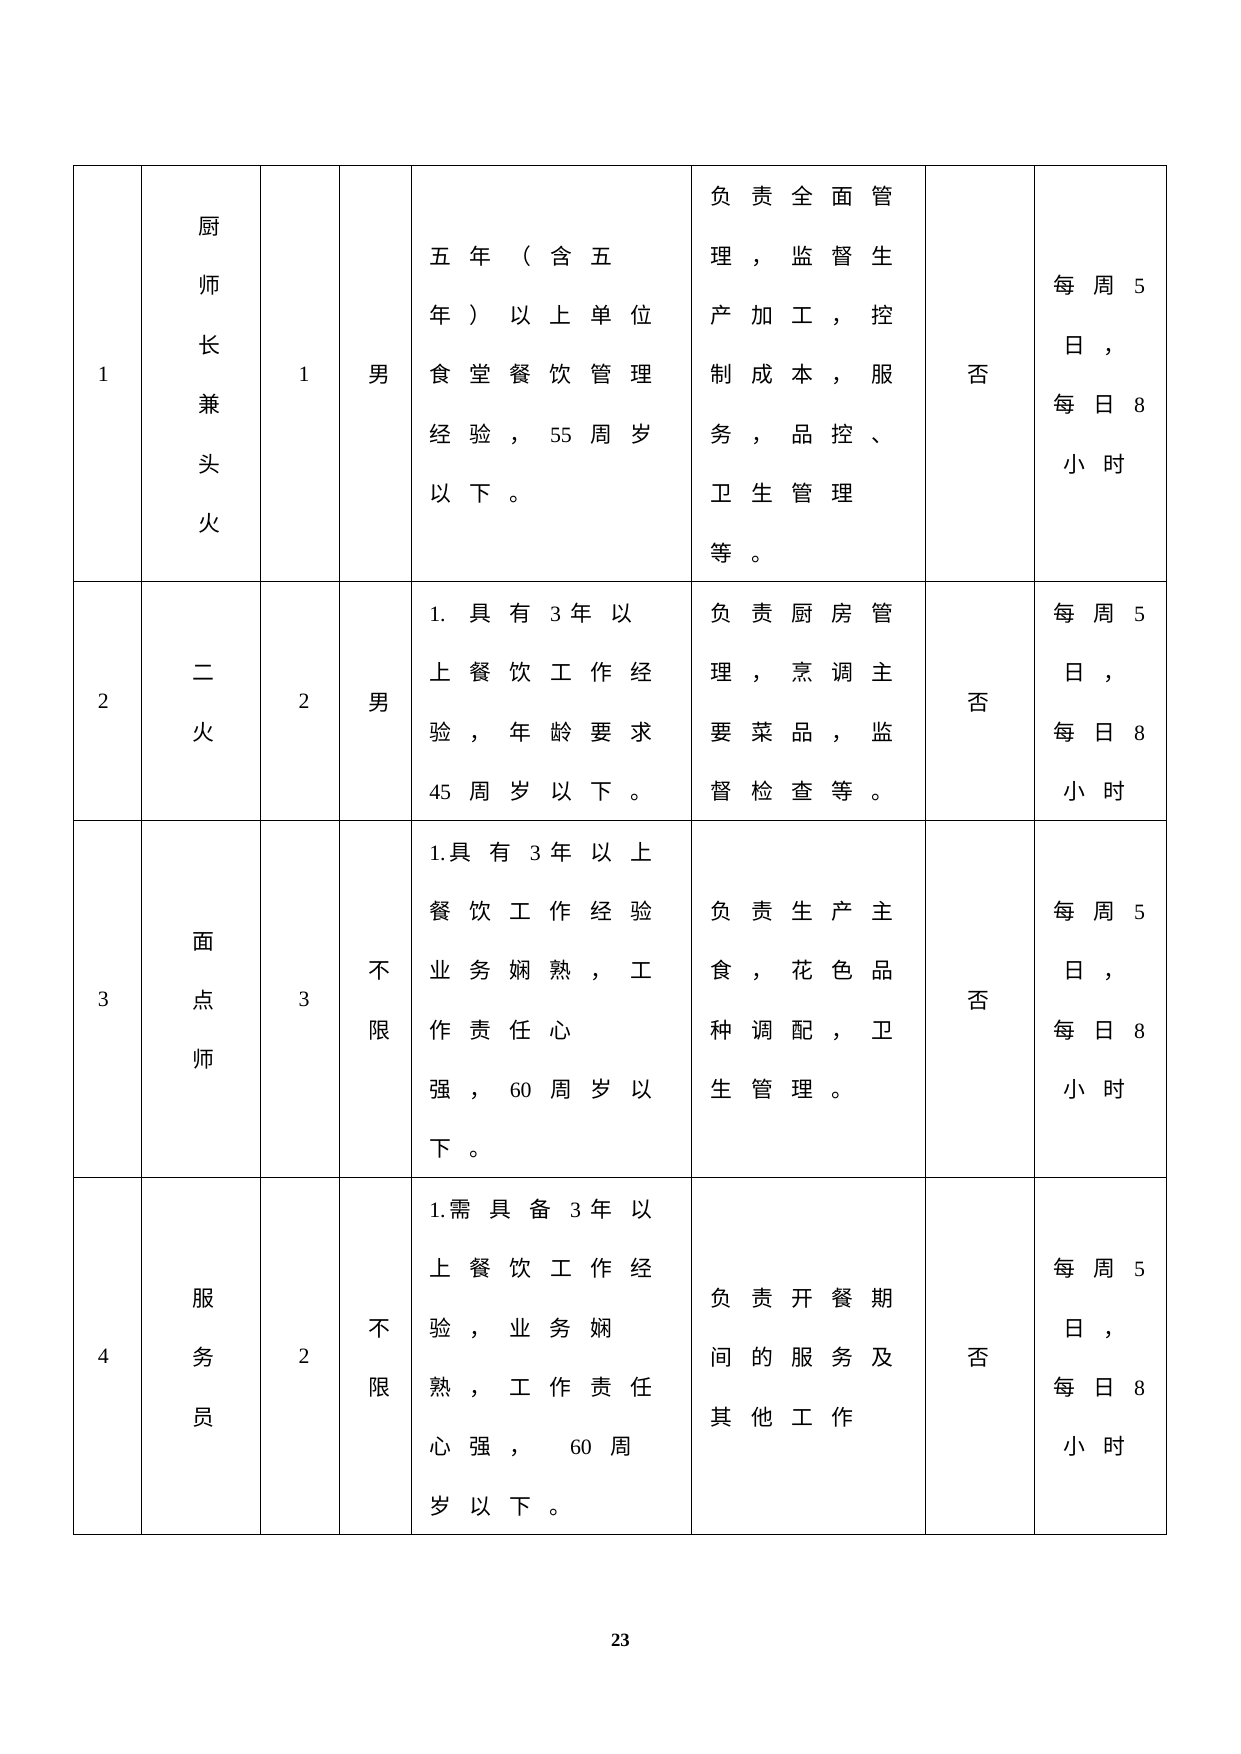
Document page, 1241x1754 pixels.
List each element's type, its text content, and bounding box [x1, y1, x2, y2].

table_cell 每周5日，每日8小时 [1035, 821, 1166, 1177]
table_cell 1.具有3年以上餐饮工作经验业务娴熟，工作责任心强，60周岁以下。 [412, 821, 691, 1177]
table_cell 2 [74, 582, 141, 820]
table_cell 4 [74, 1178, 141, 1534]
table_cell 负责厨房管理，烹调主要菜品，监督检查等。 [692, 582, 925, 820]
table_cell 厨师长兼头火 [142, 166, 260, 581]
table_cell 五年（含五年）以上单位食堂餐饮管理经验，55周岁以下。 [412, 166, 691, 581]
table_cell 每周5日，每日8小时 [1035, 582, 1166, 820]
table_cell 具有3年以上餐饮工作经验，年龄要求45周岁以下。 [412, 582, 691, 820]
table_cell 否 [926, 1178, 1034, 1534]
table_cell 每周5日，每日8小时 [1035, 166, 1166, 581]
table_cell 1 [74, 166, 141, 581]
table_cell 1 [261, 166, 339, 581]
table_cell 2 [261, 1178, 339, 1534]
table_cell 负责全面管理，监督生产加工，控制成本，服务，品控、卫生管理等。 [692, 166, 925, 581]
table_cell 3 [261, 821, 339, 1177]
table_cell 否 [926, 821, 1034, 1177]
table_cell 负责生产主食，花色品种调配，卫生管理。 [692, 821, 925, 1177]
table_cell 不限 [340, 821, 411, 1177]
table_cell 每周5日，每日8小时 [1035, 1178, 1166, 1534]
table_cell 否 [926, 166, 1034, 581]
table_cell 男 [340, 582, 411, 820]
table_cell 不限 [340, 1178, 411, 1534]
table_cell 男 [340, 166, 411, 581]
table_cell 否 [926, 582, 1034, 820]
table_cell 服务员 [142, 1178, 260, 1534]
table_cell 负责开餐期间的服务及其他工作 [692, 1178, 925, 1534]
table_cell 2 [261, 582, 339, 820]
table_cell 1.需具备3年以上餐饮工作经验，业务娴熟，工作责任心强， 60周岁以下。 [412, 1178, 691, 1534]
table_cell 二火 [142, 582, 260, 820]
table_cell 3 [74, 821, 141, 1177]
table_cell 面点师 [142, 821, 260, 1177]
